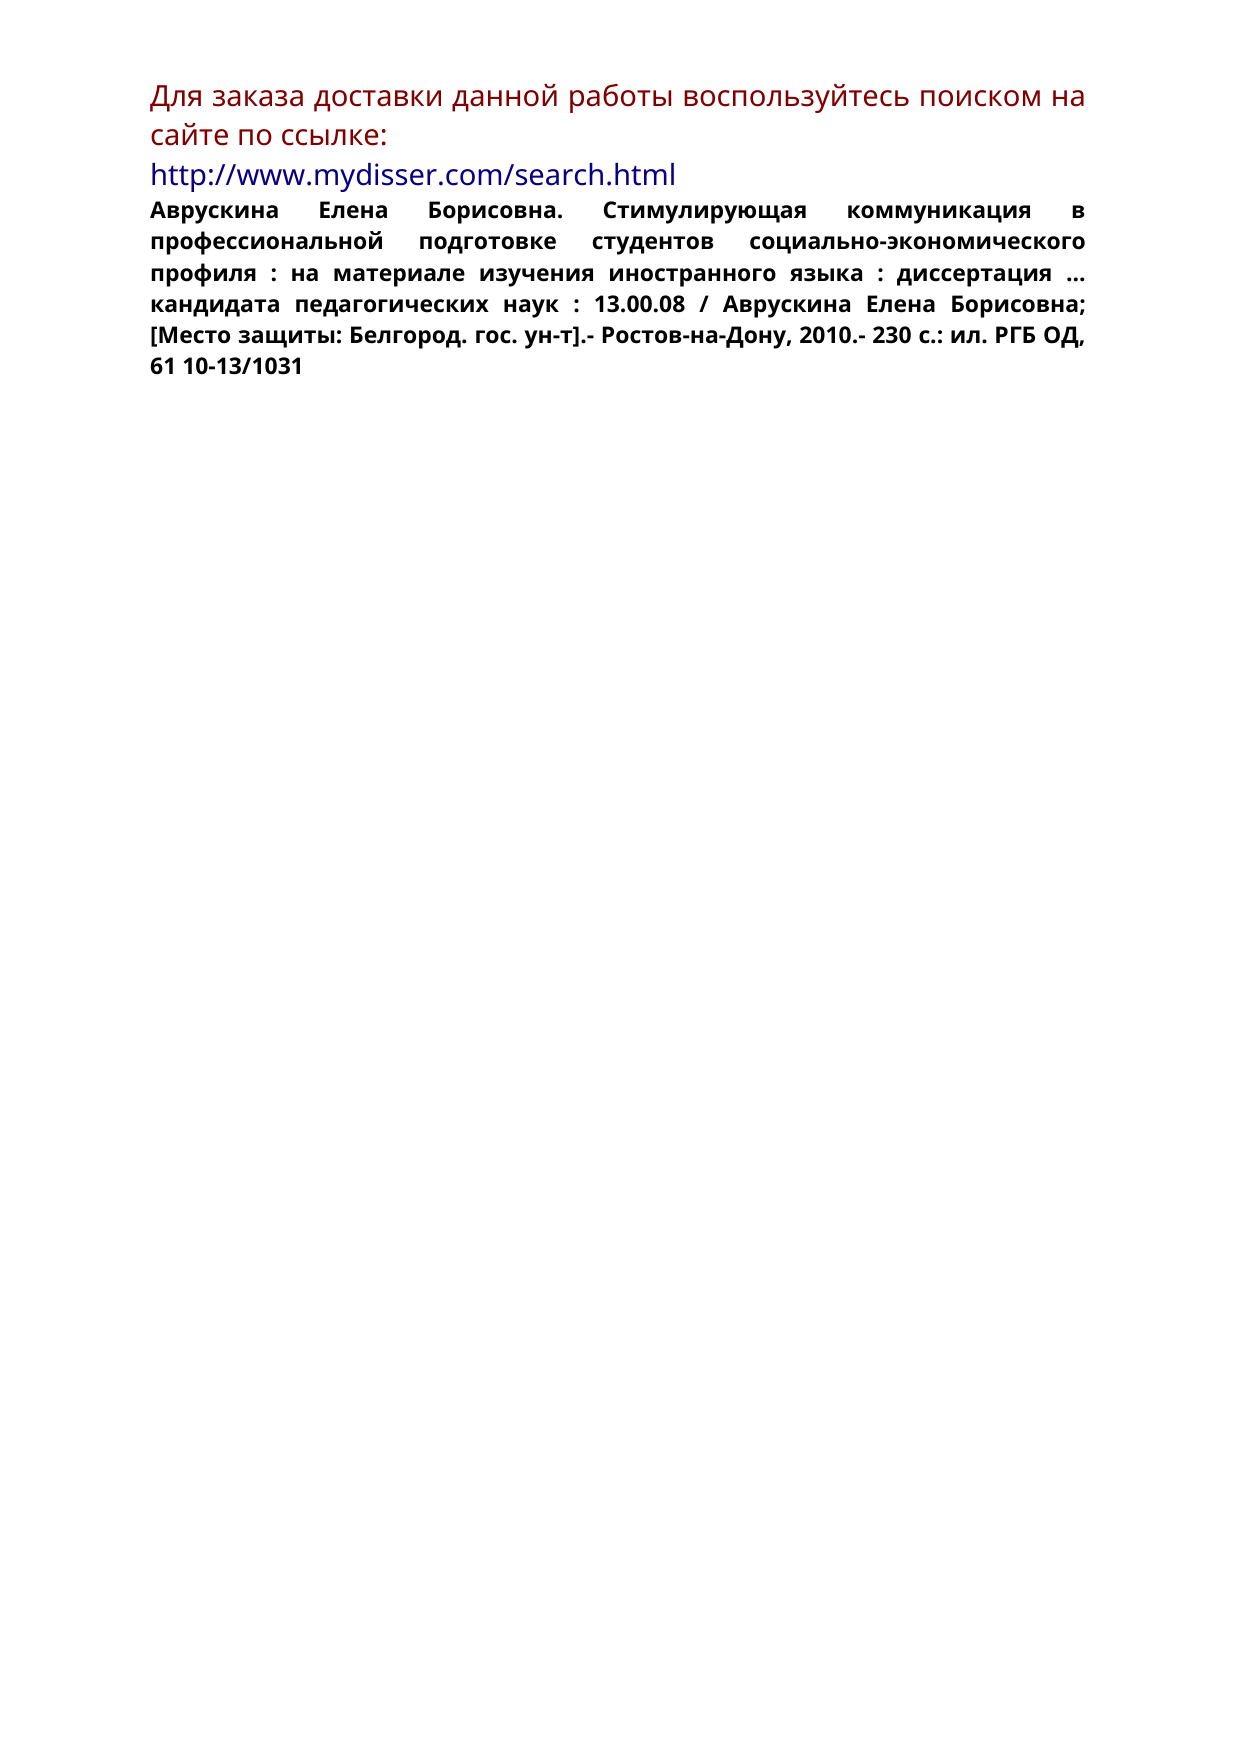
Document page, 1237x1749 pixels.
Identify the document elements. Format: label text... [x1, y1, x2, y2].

text Аврускина Елена Борисовна. Стимулирующая коммуникация в профессиональной подготовке студентов социально-экономического профиля : на материале изучения иностранного языка : диссертация ... кандидата педагогических наук : 13.00.08 / Аврускина Елена Борисовна; [Место защиты: Белгород. гос. ун-т].- Ростов-на-Дону, 2010.- 230 с.: ил. РГБ ОД, 61 10-13/1031 [150, 194, 1086, 382]
